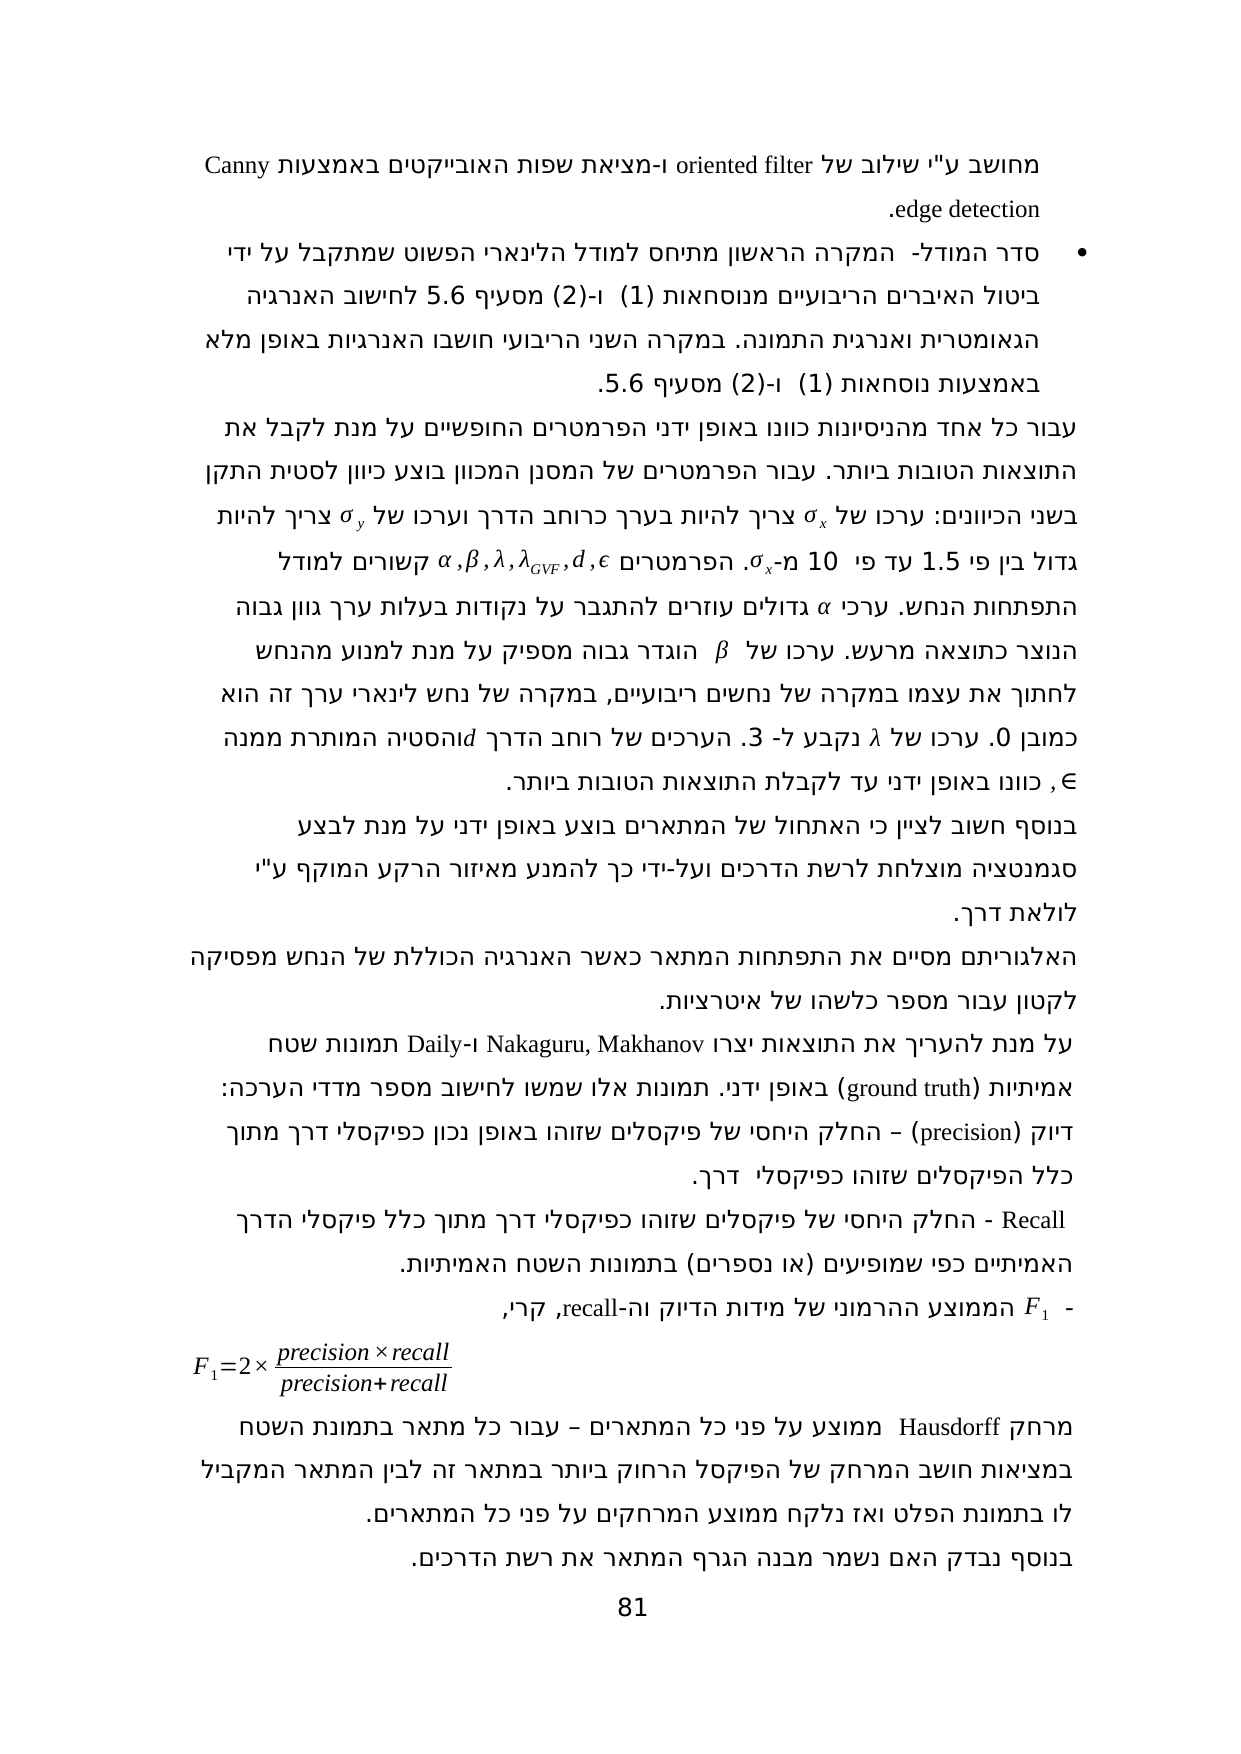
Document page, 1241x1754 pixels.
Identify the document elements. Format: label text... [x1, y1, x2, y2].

text עבור כל אחד מהניסיונות כוונו באופן ידני הפרמטרים החופשיים על מנת לקבל את התוצאות הטובות ביותר. עבור הפרמטרים של המסנן המכוון בוצע כיוון לסטית התקן בשני הכיוונים: ערכו של צריך להיות בערך כרוחב הדרך וערכו של צריך להיות גדול בין פי 1.5 עד פי 10 מ-. הפרמטרים קשורים למודל התפתחות הנחש. ערכי גדולים עוזרים להתגבר על נקודות בעלות ערך גוון גבוה הנוצר כתוצאה מרעש. ערכו של הוגדר גבוה מספיק על מנת למנוע מהנחש לחתוך את עצמו במקרה של נחשים ריבועיים, במקרה של נחש לינארי ערך זה הוא כמובן 0. ערכו של נקבע ל- 3. הערכים של רוחב הדרך והסטיה המותרת ממנה כוונו באופן ידני עד לקבלת התוצאות הטובות ביותר. [187, 413, 1078, 796]
text בנוסף חשוב לציין כי האתחול של המתארים בוצע באופן ידני על מנת לבצע סגמנטציה מוצלחת לרשת הדרכים ועל-ידי כך להמנע מאיזור הרקע המוקף ע"י לולאת דרך. [187, 811, 1078, 927]
text האלגוריתם מסיים את התפתחות המתאר כאשר האנרגיה הכוללת של הנחש מפסיקה לקטון עבור מספר כלשהו של איטרציות. [187, 942, 1078, 1015]
text על מנת להעריך את התוצאות יצרו Nakaguru, Makhanov ו-Daily תמונות שטח אמיתיות (ground truth) באופן ידני. תמונות אלו שמשו לחישוב מספר מדדי הערכה: דיוק (precision) – החלק היחסי של פיקסלים שזוהו באופן נכון כפיקסלי דרך מתוך כלל הפיקסלים שזוהו כפיקסלי דרך. Recall - החלק היחסי של פיקסלים שזוהו כפיקסלי דרך מתוך כלל פיקסלי הדרך האמיתיים כפי שמופיעים (או נספרים) בתמונות השטח האמיתיות. [187, 1029, 1073, 1278]
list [187, 150, 1078, 223]
list סדר המודל- המקרה הראשון מתיחס למודל הלינארי הפשוט שמתקבל על ידי ביטול האיברים הריבועיים מנוסחאות (1) ו-(2) מסעיף 5.6 לחישוב האנרגיה הגאומטרית ואנרגית התמונה. במקרה השני הריבועי חושבו האנרגיות באופן מלא באמצעות נוסחאות (1) ו-(2) מסעיף 5.6. [187, 238, 1078, 398]
text - הממוצע ההרמוני של מידות הדיוק וה-recall, קרי, [187, 1292, 1073, 1324]
text מרחק Hausdorff ממוצע על פני כל המתארים – עבור כל מתאר בתמונת השטח במציאות חושב המרחק של הפיקסל הרחוק ביותר במתאר זה לבין המתאר המקביל לו בתמונת הפלט ואז נלקח ממוצע המרחקים על פני כל המתארים. [187, 1412, 1073, 1528]
text בנוסף נבדק האם נשמר מבנה הגרף המתאר את רשת הדרכים. [187, 1543, 1073, 1572]
